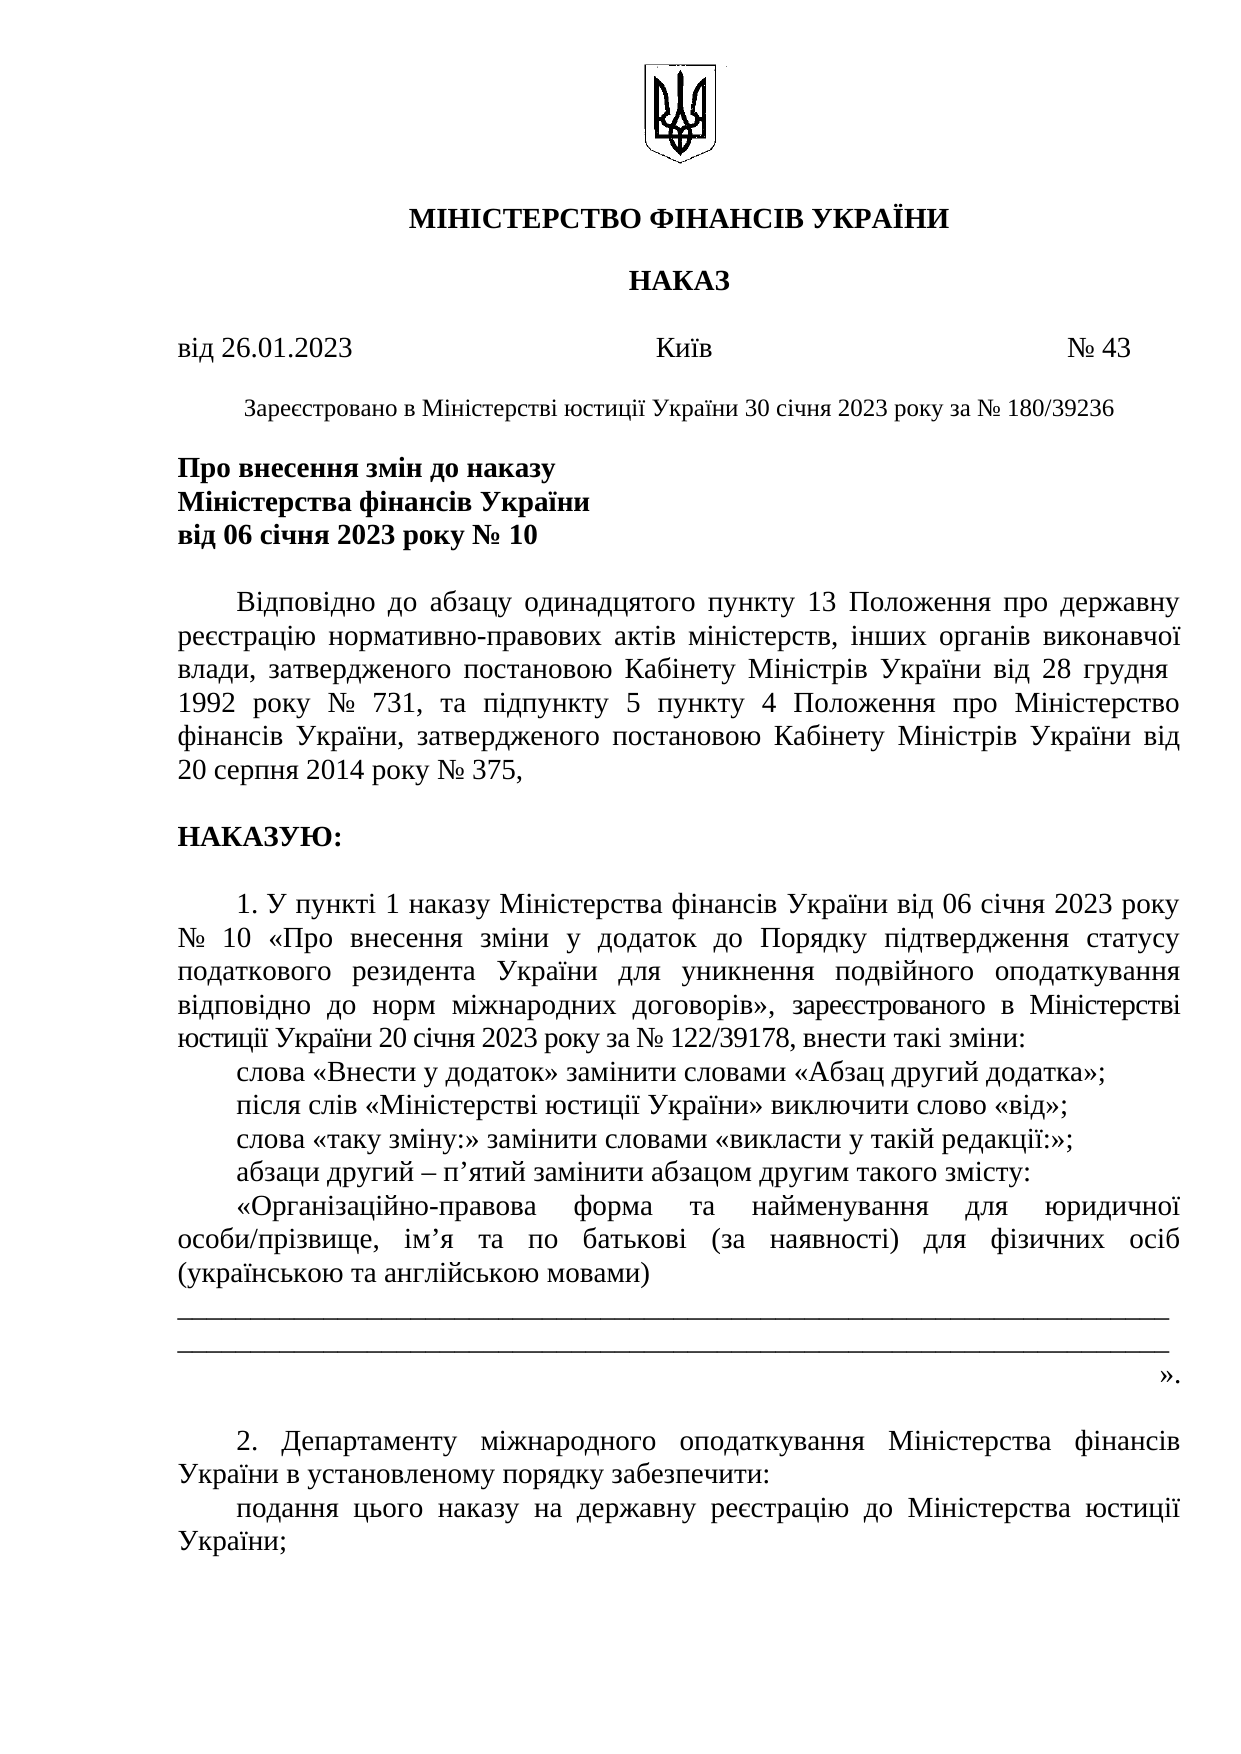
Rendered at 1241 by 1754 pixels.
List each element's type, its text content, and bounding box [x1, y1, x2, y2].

text від 06 січня 2023 року № 10 [177, 517, 1181, 551]
text «Організаційно-правова форма та найменування для юридичної особи/прізвище, ім’я та по батькові (за наявності) для фізичних осіб (українською та англійською мовами) [177, 1188, 1181, 1289]
text Міністерства фінансів України [177, 484, 1181, 517]
list слова «Внести у додаток» замінити словами «Абзац другий додатка»; [236, 1054, 1181, 1087]
list У пункті 1 наказу Міністерства фінансів України від 06 січня 2023 року № 10 «Про внесення зміни у додаток до Порядку підтвердження статусу податкового резидента України для уникнення подвійного оподаткування відповідно до норм міжнародних договорів», зареєстрованого в Міністерстві юстиції України 20 січня 2023 року за № 122/39178, внести такі зміни: [177, 886, 1181, 1054]
text 2. Департаменту міжнародного оподаткування Міністерства фінансів України в установленому порядку забезпечити: [177, 1423, 1181, 1490]
list абзаци другий ‒ п’ятий замінити абзацом другим такого змісту: [236, 1154, 1181, 1188]
text МІНІСТЕРСТВО ФІНАНСІВ УКРАЇНИ [177, 201, 1181, 234]
text подання цього наказу на державну реєстрацію до Міністерства юстиції України; [177, 1490, 1181, 1557]
list після слів «Міністерстві юстиції України» виключити слово «від»; [236, 1087, 1181, 1121]
text ____________________________________________________________________ [177, 1322, 1181, 1356]
picture [631, 59, 728, 168]
text Відповідно до абзацу одинадцятого пункту 13 Положення про державну реєстрацію нормативно-правових актів міністерств, інших органів виконавчої влади, затвердженого постановою Кабінету Міністрів України від 28 грудня 1992 року № 731, та підпункту 5 пункту 4 Положення про Міністерство фінансів України, затвердженого постановою Кабінету Міністрів України від 20 серпня 2014 року № 375, [177, 584, 1181, 786]
text ____________________________________________________________________ [177, 1289, 1181, 1322]
text ». [177, 1356, 1181, 1389]
text НАКАЗ [177, 263, 1181, 297]
list слова «таку зміну:» замінити словами «викласти у такій редакції:»; [236, 1121, 1181, 1154]
text НАКАЗУЮ: [177, 819, 1181, 853]
text від 26.01.2023 Київ № 43 [177, 330, 1181, 364]
text Про внесення змін до наказу [177, 450, 1181, 484]
text Зареєстровано в Міністерстві юстиції України 30 січня 2023 року за № 180/39236 [177, 393, 1181, 421]
